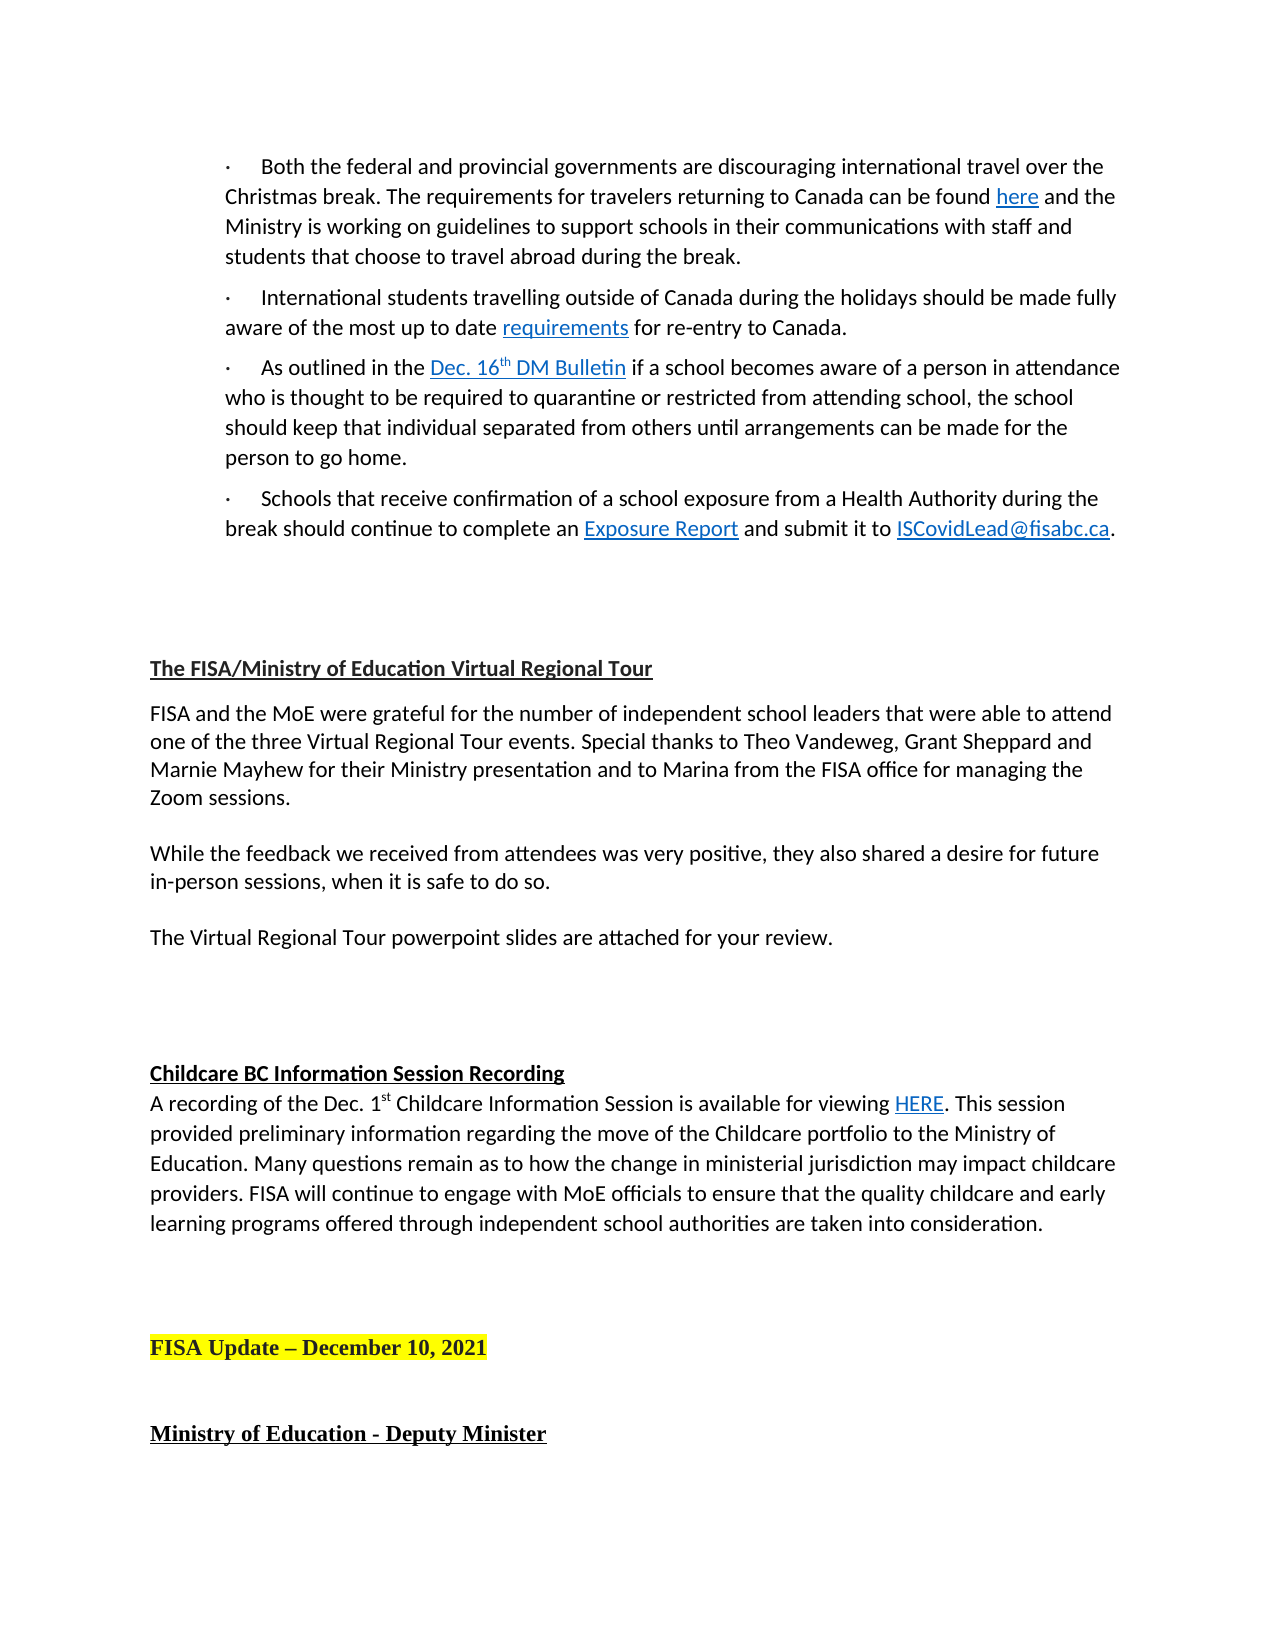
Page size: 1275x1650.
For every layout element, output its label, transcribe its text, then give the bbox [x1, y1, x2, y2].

text While the feedback we received from attendees was very positive, they also shared a desire for future in-person sessions, when it is safe to do so. [150, 839, 1125, 895]
text Ministry of Education - Deputy Minister [150, 1419, 1125, 1446]
text Childcare BC Information Session Recording A recording of the Dec. 1st Childcare Information Session is available for viewing HERE. This session provided preliminary information regarding the move of the Childcare portfolio to the Ministry of Education. Many questions remain as to how the change in ministerial jurisdiction may impact childcare providers. FISA will continue to engage with MoE officials to ensure that the quality childcare and early learning programs offered through independent school authorities are taken into consideration. [150, 1057, 1125, 1237]
text · Both the federal and provincial governments are discouraging international travel over the Christmas break. The requirements for travelers returning to Canada can be found here and the Ministry is working on guidelines to support schools in their communications with staff and students that choose to travel abroad during the break. [225, 150, 1125, 270]
text · International students travelling outside of Canada during the holidays should be made fully aware of the most up to date requirements for re-entry to Canada. [225, 281, 1125, 341]
text FISA Update – December 10, 2021 [150, 1333, 1125, 1360]
text · As outlined in the Dec. 16th DM Bulletin if a school becomes aware of a person in attendance who is thought to be required to quarantine or restricted from attending school, the school should keep that individual separated from others until arrangements can be made for the person to go home. [225, 351, 1125, 471]
text FISA and the MoE were grateful for the number of independent school leaders that were able to attend one of the three Virtual Regional Tour events. Special thanks to Theo Vandeweg, Grant Sheppard and Marnie Mayhew for their Ministry presentation and to Marina from the FISA office for managing the Zoom sessions. [150, 699, 1125, 811]
text The Virtual Regional Tour powerpoint slides are attached for your review. [150, 923, 1125, 951]
text The FISA/Ministry of Education Virtual Regional Tour [150, 654, 1125, 682]
text · Schools that receive confirmation of a school exposure from a Health Authority during the break should continue to complete an Exposure Report and submit it to ISCovidLead@fisabc.ca. [225, 482, 1125, 542]
